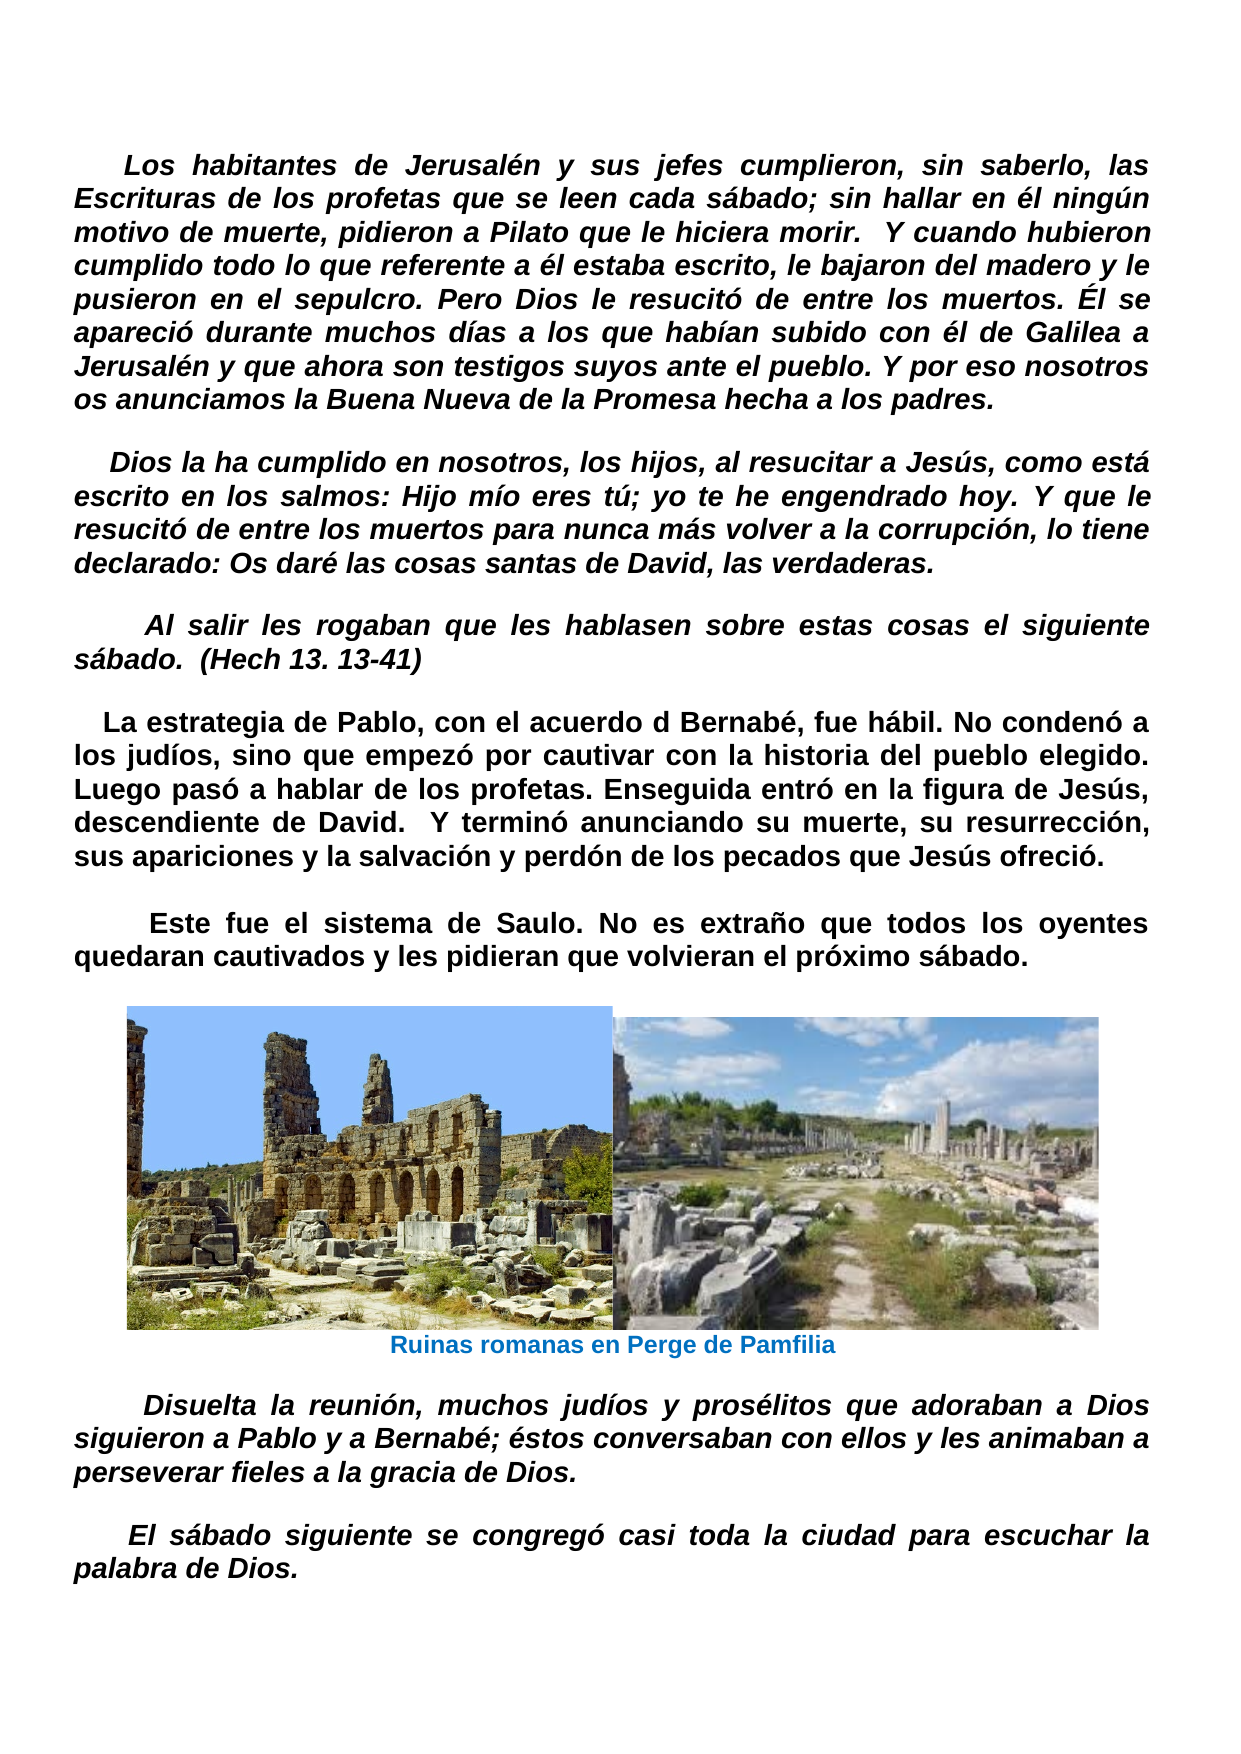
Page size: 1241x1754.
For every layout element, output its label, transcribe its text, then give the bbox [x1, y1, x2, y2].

text Ruinas romanas en Perge de Pamfilia [74, 1330, 1152, 1359]
text Disuelta la reunión, muchos judíos y prosélitos que adoraban a Dios siguieron a Pablo y a Bernabé; éstos conversaban con ellos y les animaban a perseverar fieles a la gracia de Dios. [74, 1388, 1152, 1488]
text Los habitantes de Jerusalén y sus jefes cumplieron, sin saberlo, las Escrituras de los profetas que se leen cada sábado; sin hallar en él ningún motivo de muerte, pidieron a Pilato que le hiciera morir. Y cuando hubieron cumplido todo lo que referente a él estaba escrito, le bajaron del madero y le pusieron en el sepulcro. Pero Dios le resucitó de entre los muertos. Él se apareció durante muchos días a los que habían subido con él de Galilea a Jerusalén y que ahora son testigos suyos ante el pueblo. Y por eso nosotros os anunciamos la Buena Nueva de la Promesa hecha a los padres. [74, 148, 1152, 416]
text Dios la ha cumplido en nosotros, los hijos, al resucitar a Jesús, como está escrito en los salmos: Hijo mío eres tú; yo te he engendrado hoy. Y que le resucitó de entre los muertos para nunca más volver a la corrupción, lo tiene declarado: Os daré las cosas santas de David, las verdaderas. [74, 445, 1152, 579]
picture [126, 1006, 1099, 1330]
text Al salir les rogaban que les hablasen sobre estas cosas el siguiente sábado. (Hech 13. 13-41) [74, 608, 1152, 676]
text Este fue el sistema de Saulo. No es extraño que todos los oyentes quedaran cautivados y les pidieran que volvieran el próximo sábado. [74, 906, 1152, 973]
text El sábado siguiente se congregó casi toda la ciudad para escuchar la palabra de Dios. [74, 1518, 1152, 1585]
text La estrategia de Pablo, con el acuerdo d Bernabé, fue hábil. No condenó a los judíos, sino que empezó por cautivar con la historia del pueblo elegido. Luego pasó a hablar de los profetas. Enseguida entró en la figura de Jesús, descendiente de David. Y terminó anunciando su muerte, su resurrección, sus apariciones y la salvación y perdón de los pecados que Jesús ofreció. [74, 705, 1152, 872]
